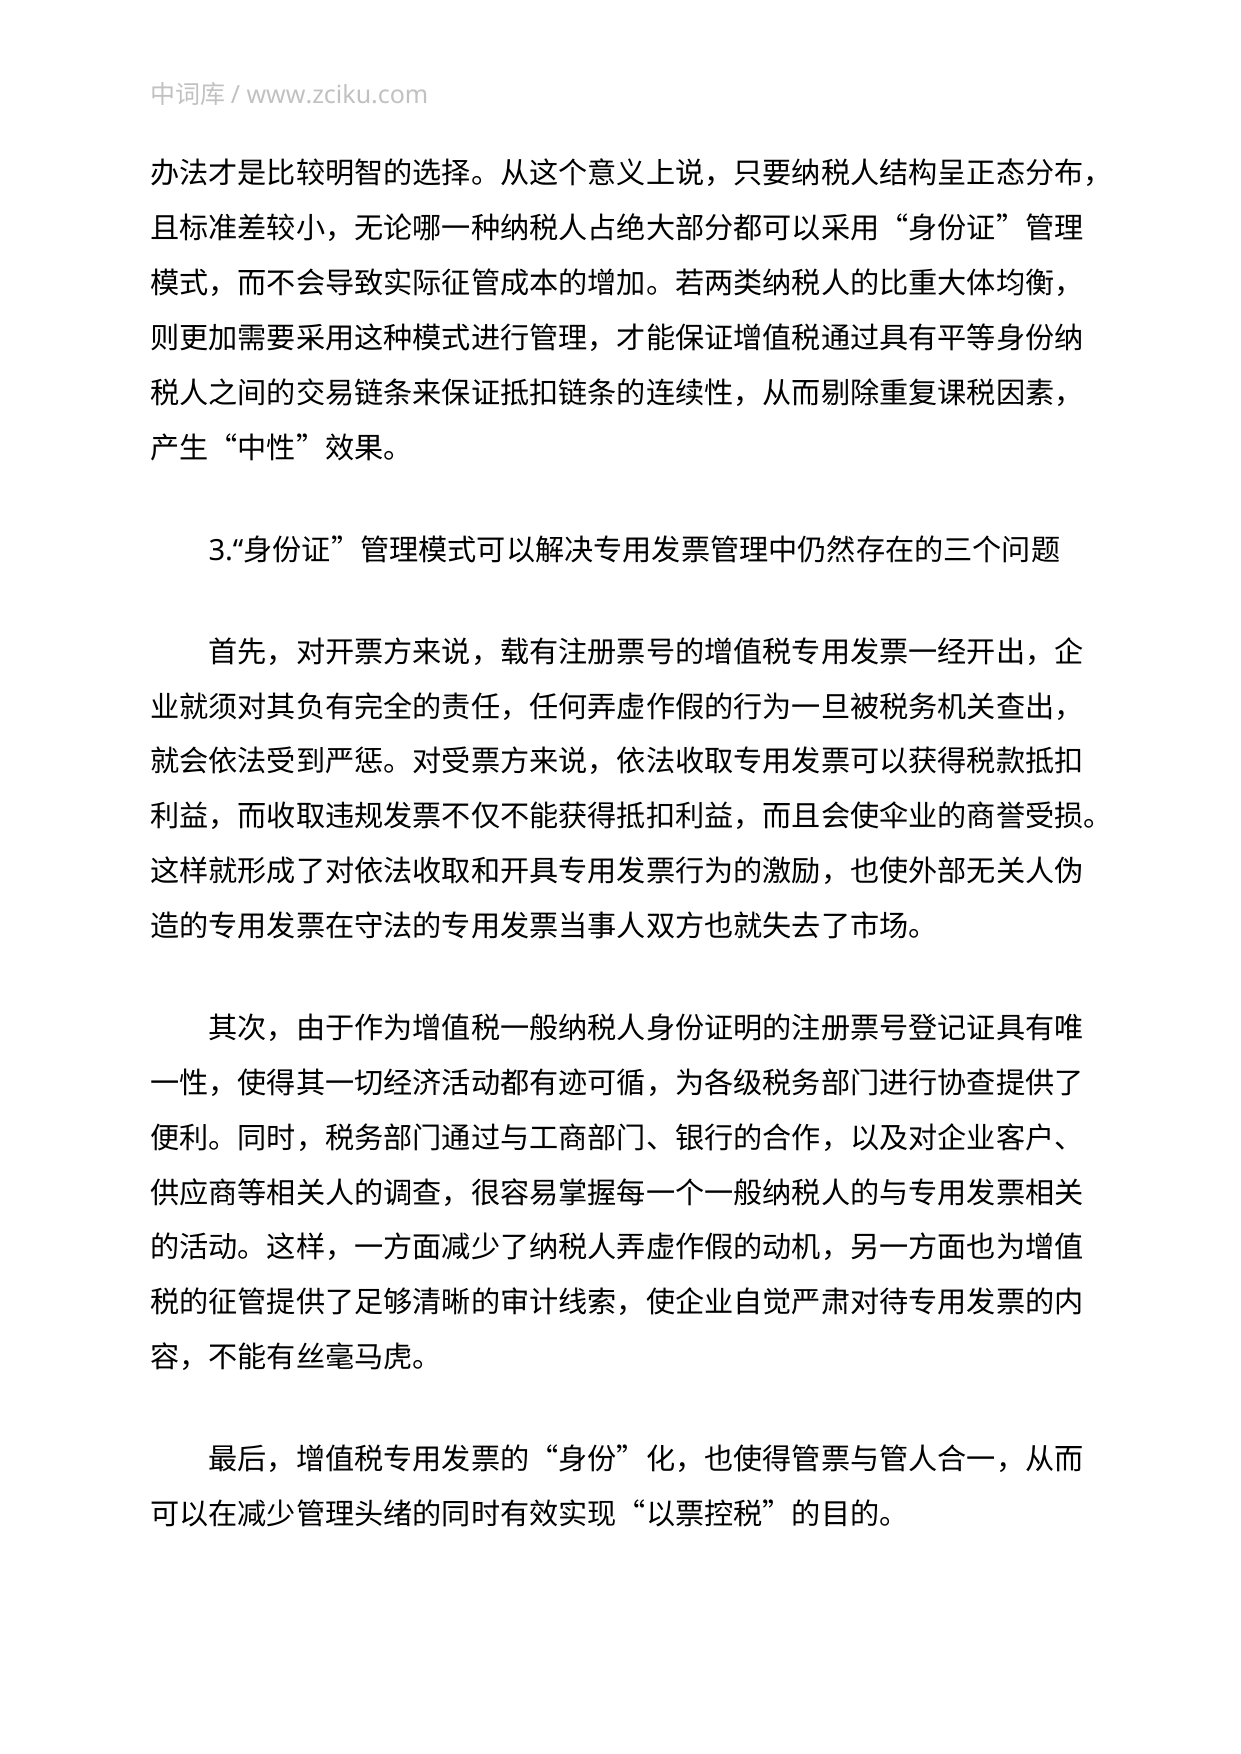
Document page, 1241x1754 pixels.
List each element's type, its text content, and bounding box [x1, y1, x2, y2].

text 3.“身份证”管理模式可以解决专用发票管理中仍然存在的三个问题 [150, 526, 1090, 569]
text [150, 150, 1090, 467]
text 最后，增值税专用发票的“身份”化，也使得管票与管人合一，从而可以在减少管理头绪的同时有效实现“以票控税”的目的。 [150, 1436, 1090, 1533]
text 首先，对开票方来说，载有注册票号的增值税专用发票一经开出，企业就须对其负有完全的责任，任何弄虚作假的行为一旦被税务机关查出，就会依法受到严惩。对受票方来说，依法收取专用发票可以获得税款抵扣利益，而收取违规发票不仅不能获得抵扣利益，而且会使伞业的商誉受损。这样就形成了对依法收取和开具专用发票行为的激励，也使外部无关人伪造的专用发票在守法的专用发票当事人双方也就失去了市场。 [150, 628, 1090, 945]
text 其次，由于作为增值税一般纳税人身份证明的注册票号登记证具有唯一性，使得其一切经济活动都有迹可循，为各级税务部门进行协查提供了便利。同时，税务部门通过与工商部门、银行的合作，以及对企业客户、供应商等相关人的调查，很容易掌握每一个一般纳税人的与专用发票相关的活动。这样，一方面减少了纳税人弄虚作假的动机，另一方面也为增值税的征管提供了足够清晰的审计线索，使企业自觉严肃对待专用发票的内容，不能有丝毫马虎。 [150, 1004, 1090, 1376]
